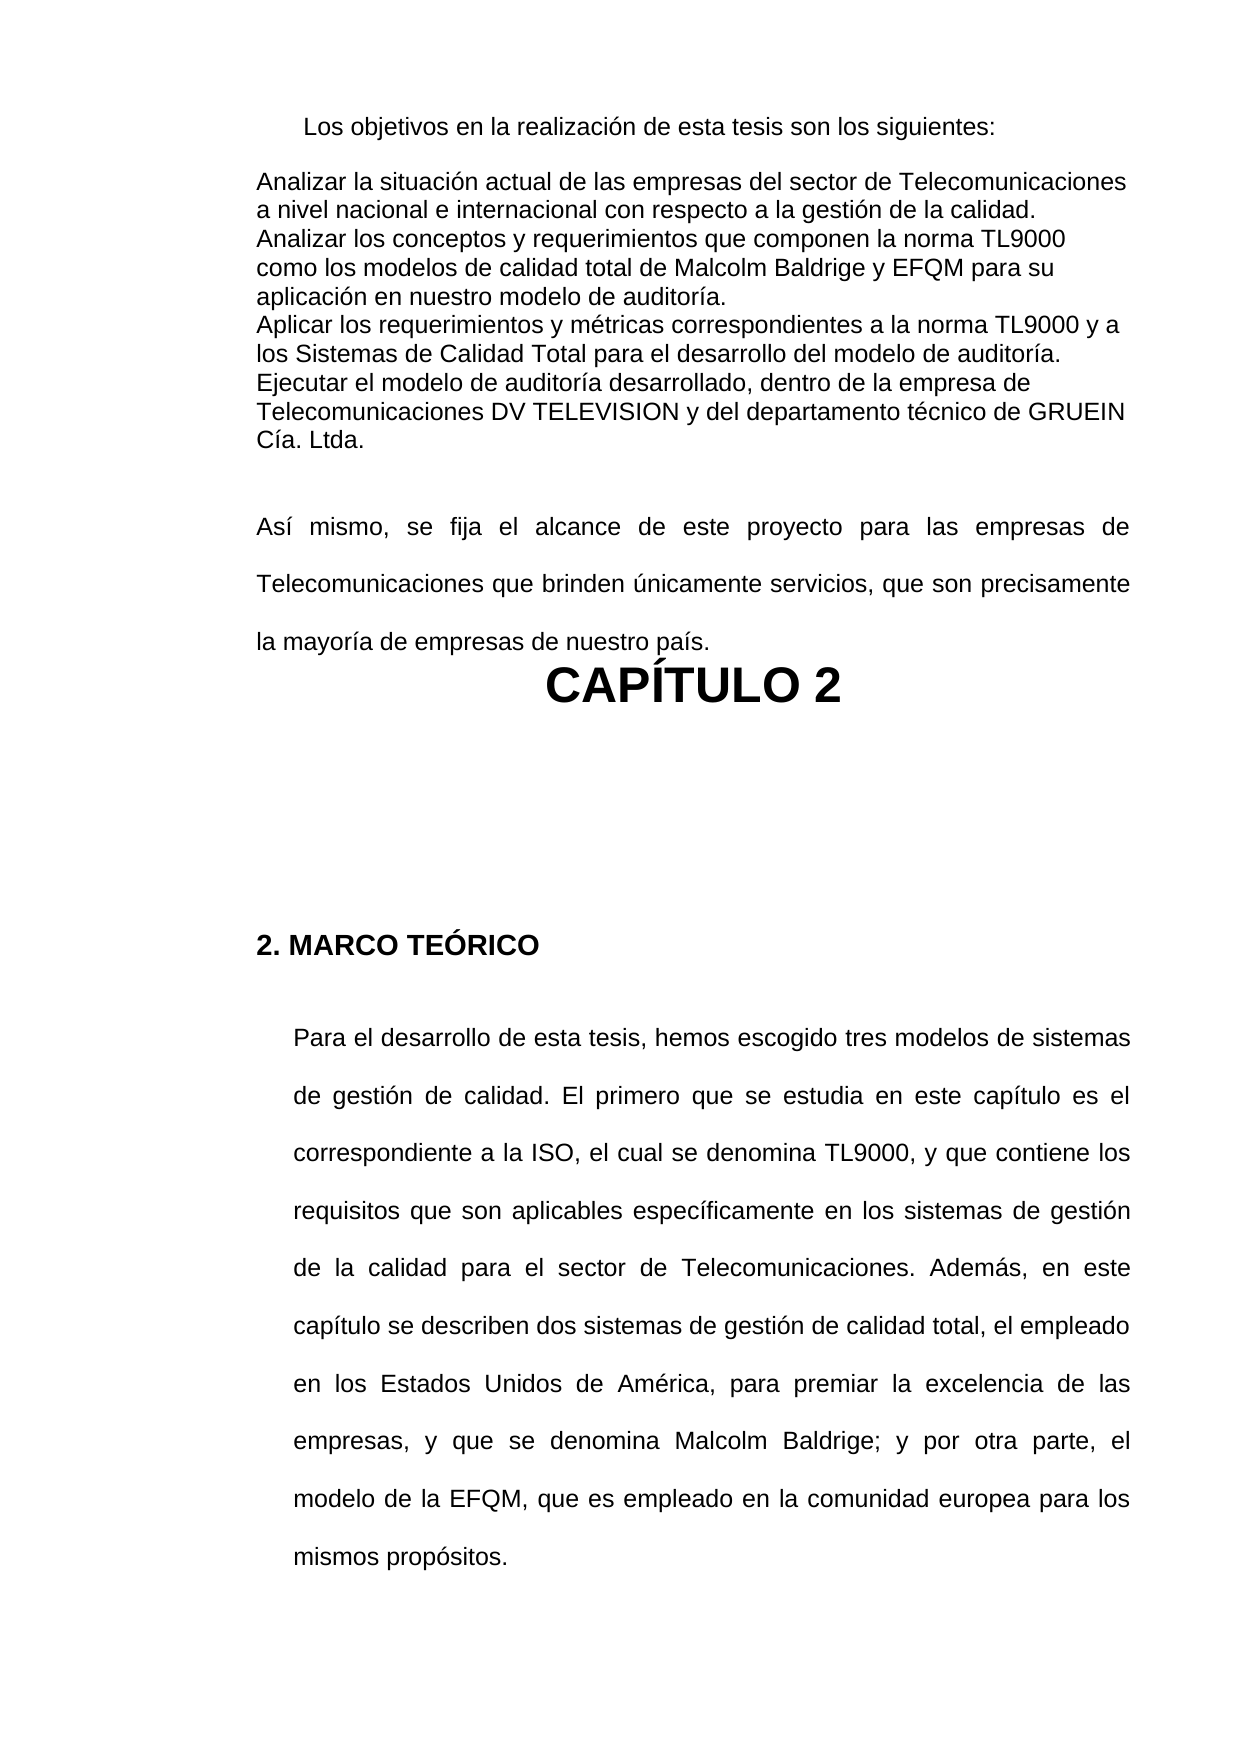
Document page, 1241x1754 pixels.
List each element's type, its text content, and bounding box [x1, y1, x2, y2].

list Analizar la situación actual de las empresas del sector de Telecomunicaciones a nivel nacional e internacional con respecto a la gestión de la calidad. [256, 167, 1132, 224]
list Analizar los conceptos y requerimientos que componen la norma TL9000 como los modelos de calidad total de Malcolm Baldrige y EFQM para su aplicación en nuestro modelo de auditoría. [256, 224, 1132, 311]
text Así mismo, se fija el alcance de este proyecto para las empresas de Telecomunicaciones que brinden únicamente servicios, que son precisamente la mayoría de empresas de nuestro país. [256, 483, 1132, 656]
list Aplicar los requerimientos y métricas correspondientes a la norma TL9000 y a los Sistemas de Calidad Total para el desarrollo del modelo de auditoría. [256, 311, 1132, 368]
text Para el desarrollo de esta tesis, hemos escogido tres modelos de sistemas de gestión de calidad. El primero que se estudia en este capítulo es el correspondiente a la ISO, el cual se denomina TL9000, y que contiene los requisitos que son aplicables específicamente en los sistemas de gestión de la calidad para el sector de Telecomunicaciones. Además, en este capítulo se describen dos sistemas de gestión de calidad total, el empleado en los Estados Unidos de América, para premiar la excelencia de las empresas, y que se denomina Malcolm Baldrige; y por otra parte, el modelo de la EFQM, que es empleado en la comunidad europea para los mismos propósitos. [293, 994, 1132, 1570]
list Ejecutar el modelo de auditoría desarrollado, dentro de la empresa de Telecomunicaciones DV TELEVISION y del departamento técnico de GRUEIN Cía. Ltda. [256, 368, 1132, 454]
text 2. MARCO TEÓRICO [256, 927, 1132, 961]
text Los objetivos en la realización de esta tesis son los siguientes: [303, 83, 1132, 141]
text CAPÍTULO 2 [256, 656, 1132, 742]
